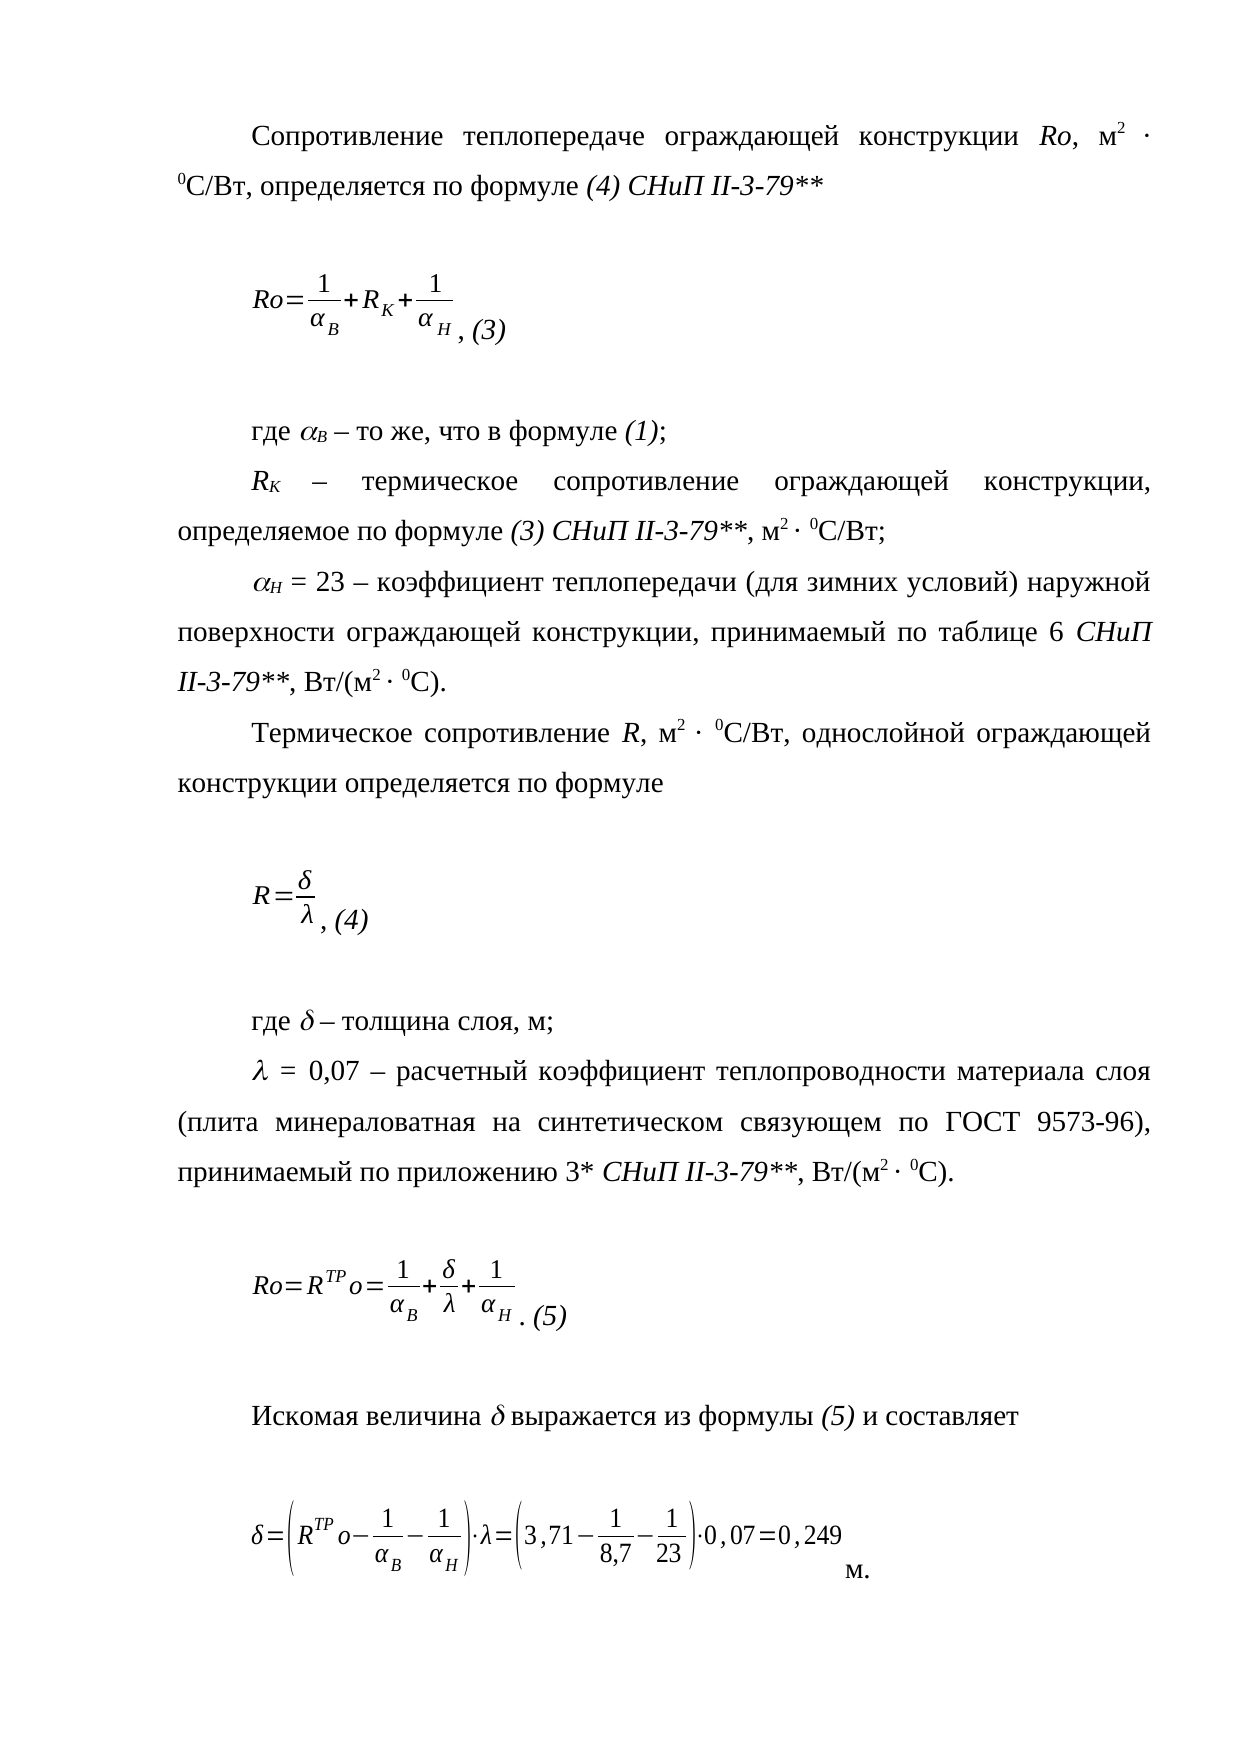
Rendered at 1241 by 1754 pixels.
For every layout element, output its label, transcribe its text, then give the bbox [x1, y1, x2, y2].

text Искомая величина выражается из формулы (5) и составляет [177, 1398, 1152, 1432]
text RK – термическое сопротивление ограждающей конструкции, определяемое по формуле (3) СНиП II-3-79**, м2 · 0С/Вт; [177, 463, 1152, 547]
text , (3) [177, 269, 1152, 346]
text Сопротивление теплопередаче ограждающей конструкции Ro, м2 · 0С/Вт, определяется по формуле (4) СНиП II-3-79** [177, 118, 1152, 202]
text Термическое сопротивление R, м2 · 0С/Вт, однослойной ограждающей конструкции определяется по формуле [177, 715, 1152, 799]
text м. [177, 1499, 1152, 1585]
text . (5) [177, 1255, 1152, 1331]
text = 0,07 – расчетный коэффициент теплопроводности материала слоя (плита минераловатная на синтетическом связующем по ГОСТ 9573-96), принимаемый по приложению 3* СНиП II-3-79**, Вт/(м2 · 0С). [177, 1053, 1152, 1188]
text , (4) [177, 866, 1152, 936]
text где В – то же, что в формуле (1); [177, 413, 1152, 446]
text где – толщина слоя, м; [177, 1003, 1152, 1037]
text H = 23 – коэффициент теплопередачи (для зимних условий) наружной поверхности ограждающей конструкции, принимаемый по таблице 6 СНиП II-3-79**, Вт/(м2 · 0С). [177, 564, 1152, 698]
